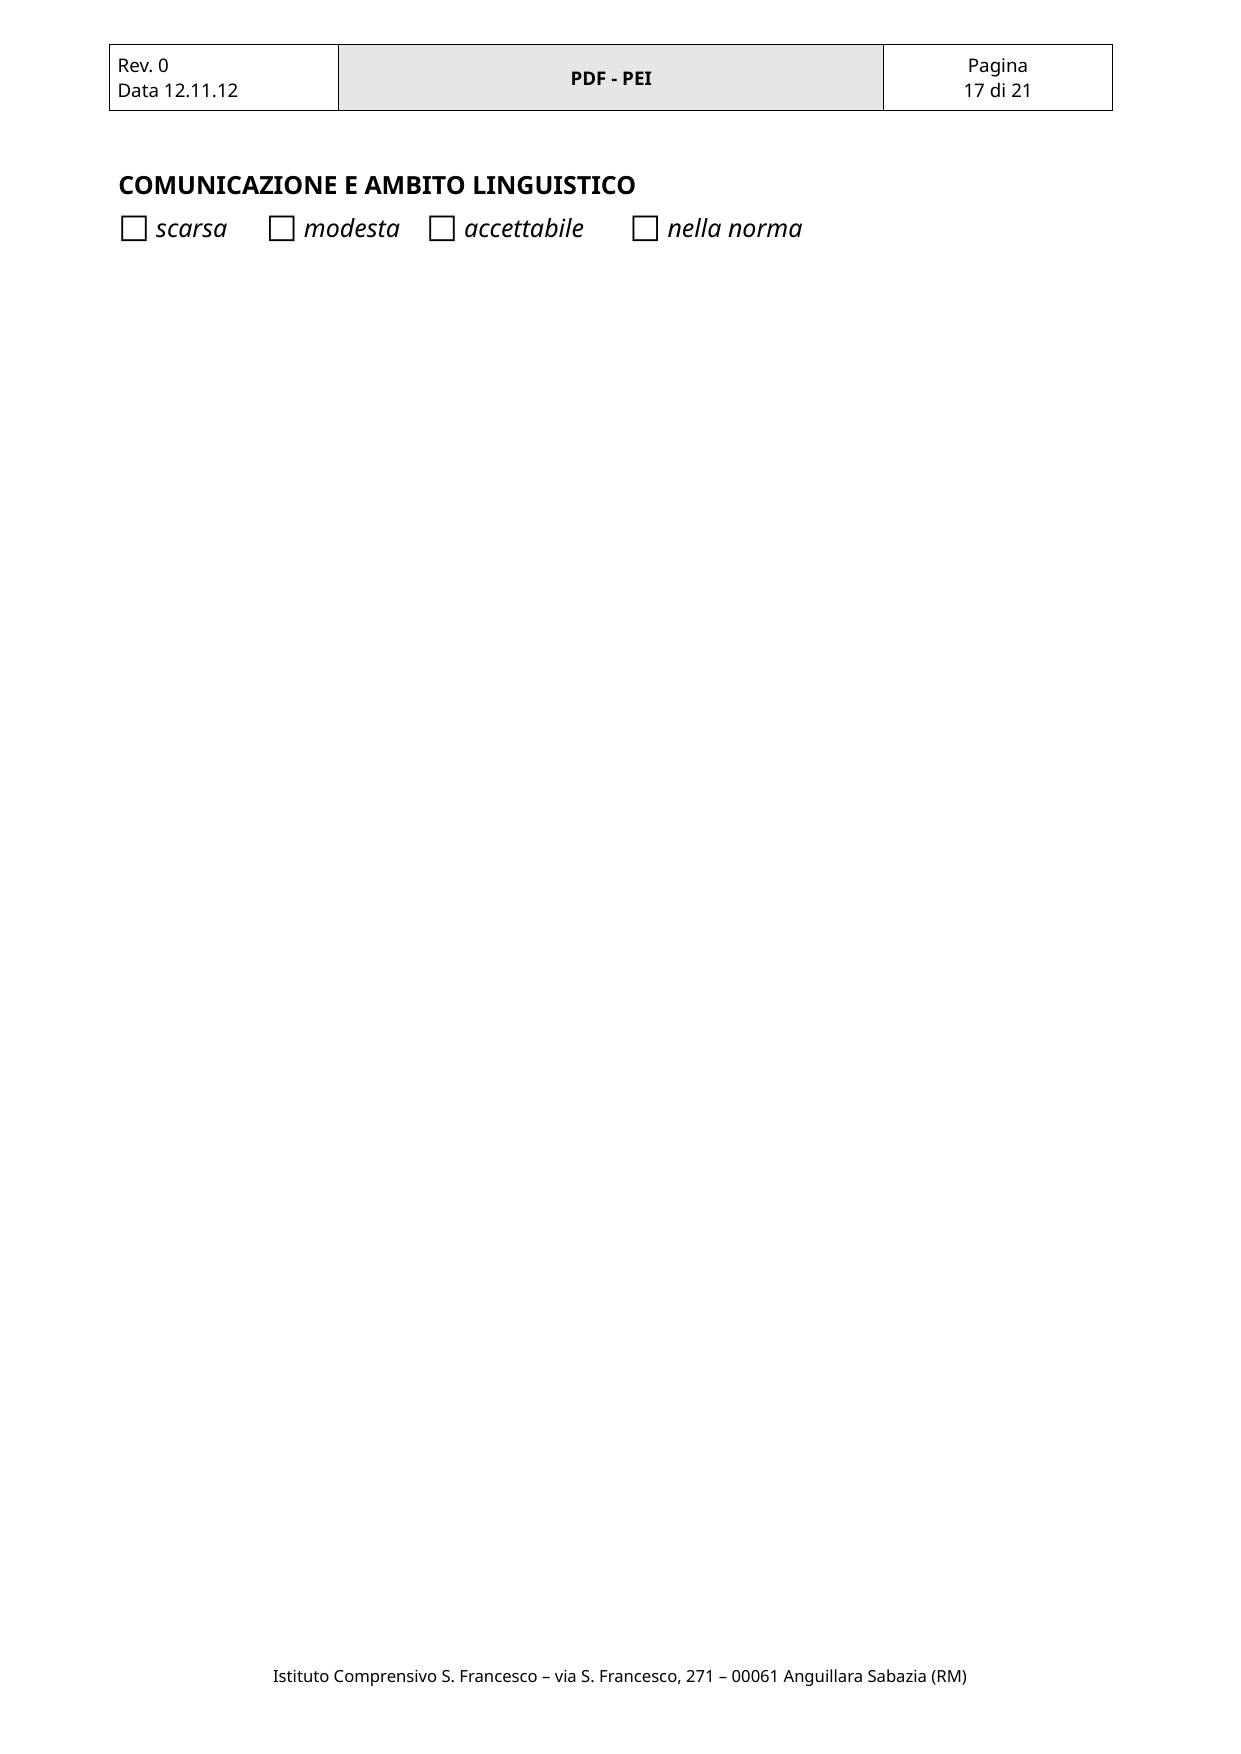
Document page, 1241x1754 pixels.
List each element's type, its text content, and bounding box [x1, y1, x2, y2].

text □ scarsa □ modesta □ accettabile □ nella norma [118, 202, 1122, 247]
text COMUNICAZIONE E AMBITO LINGUISTICO [118, 168, 1122, 202]
